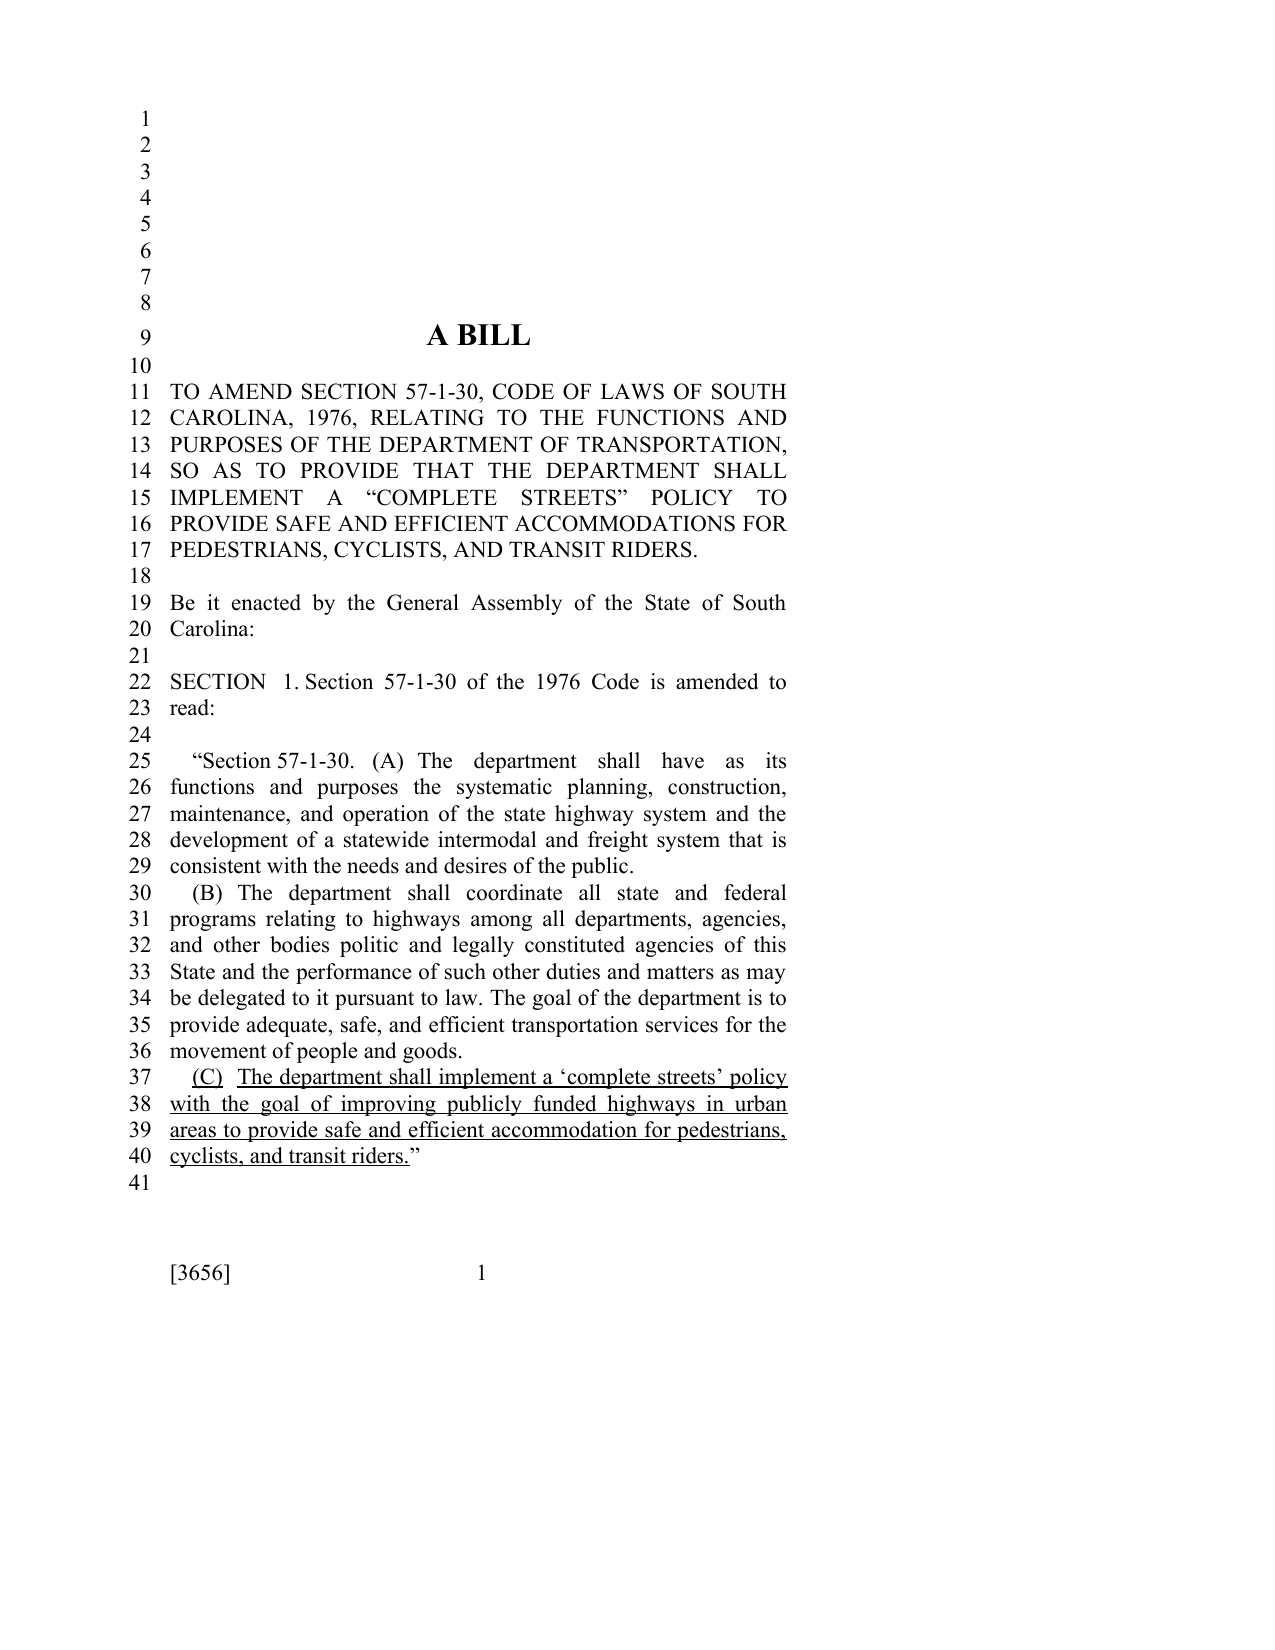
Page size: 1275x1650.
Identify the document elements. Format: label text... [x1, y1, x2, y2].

text (C) The department shall implement a ‘complete streets’ policy with the goal of improving publicly funded highways in urban areas to provide safe and efficient accommodation for pedestrians, cyclists, and transit riders.” [169, 1114, 787, 1139]
text “Section 57-1-30. (A) The department shall have as its functions and purposes the systematic planning, construction, maintenance, and operation of the state highway system and the development of a statewide intermodal and freight system that is consistent with the needs and desires of the public. [169, 747, 787, 879]
text A BILL [169, 316, 787, 352]
text (C) The department shall implement a ‘complete streets’ policy with the goal of improving publicly funded highways in urban areas to provide safe and efficient accommodation for pedestrians, cyclists, and transit riders.” [169, 1140, 787, 1169]
text TO AMEND SECTION 57-1-30, CODE OF LAWS OF SOUTH CAROLINA, 1976, RELATING TO THE FUNCTIONS AND PURPOSES OF THE DEPARTMENT OF TRANSPORTATION, SO AS TO PROVIDE THAT THE DEPARTMENT SHALL IMPLEMENT A “COMPLETE STREETS” POLICY TO PROVIDE SAFE AND EFFICIENT ACCOMMODATIONS FOR PEDESTRIANS, CYCLISTS, AND TRANSIT RIDERS. [169, 378, 787, 563]
text (C) The department shall implement a ‘complete streets’ policy with the goal of improving publicly funded highways in urban areas to provide safe and efficient accommodation for pedestrians, cyclists, and transit riders.” [169, 1063, 787, 1113]
text Be it enacted by the General Assembly of the State of South Carolina: [169, 589, 787, 642]
text (B) The department shall coordinate all state and federal programs relating to highways among all departments, agencies, and other bodies politic and legally constituted agencies of this State and the performance of such other duties and matters as may be delegated to it pursuant to law. The goal of the department is to provide adequate, safe, and efficient transportation services for the movement of people and goods. [169, 879, 787, 1063]
text SECTION 1. Section 57-1-30 of the 1976 Code is amended to read: [169, 668, 787, 721]
